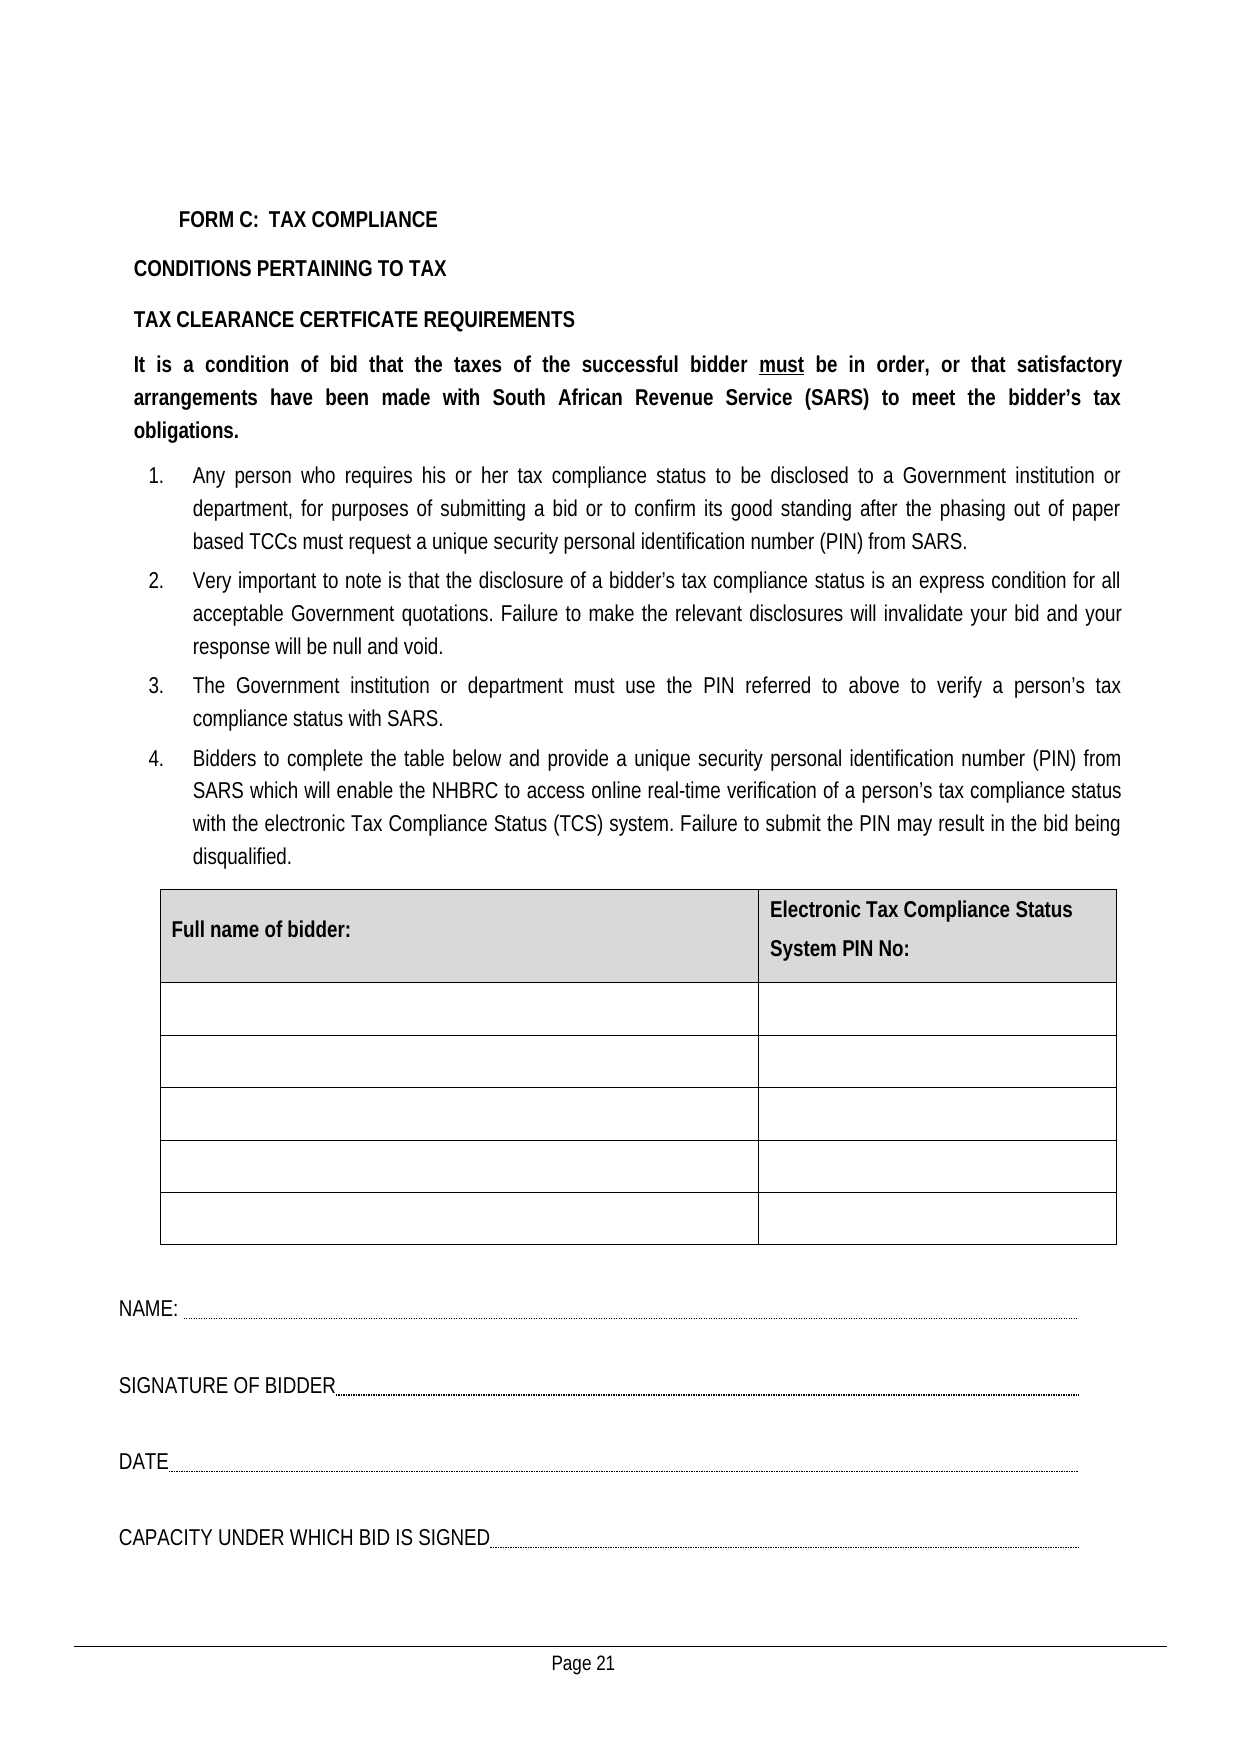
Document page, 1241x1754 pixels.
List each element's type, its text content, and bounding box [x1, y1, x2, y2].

table_cell [161, 983, 758, 1035]
text CONDITIONS PERTAINING TO TAX [133, 257, 1122, 281]
text NAME: [119, 1295, 1122, 1322]
table_cell [759, 983, 1116, 1035]
list The Government institution or department must use the PIN referred to above to verify a person’s tax compliance status with SARS. [148, 672, 1122, 732]
list Bidders to complete the table below and provide a unique security personal identification number (PIN) from SARS which will enable the NHBRC to access online real-time verification of a person’s tax compliance status with the electronic Tax Compliance Status (TCS) system. Failure to submit the PIN may result in the bid being disqualified. [148, 744, 1122, 869]
table_cell [161, 1036, 758, 1087]
subtitle FORM C: TAX COMPLIANCE [179, 206, 1122, 232]
table_cell [161, 1141, 758, 1192]
table_cell [161, 1088, 758, 1139]
table_cell [759, 1141, 1116, 1192]
table_cell [161, 1193, 758, 1244]
table_cell [759, 1036, 1116, 1087]
text SIGNATURE OF BIDDER [119, 1372, 1122, 1398]
list Very important to note is that the disclosure of a bidder’s tax compliance status is an express condition for all acceptable Government quotations. Failure to make the relevant disclosures will invalidate your bid and your response will be null and void. [148, 567, 1122, 659]
text CAPACITY UNDER WHICH BID IS SIGNED [119, 1524, 1122, 1551]
list Any person who requires his or her tax compliance status to be disclosed to a Government institution or department, for purposes of submitting a bid or to confirm its good standing after the phasing out of paper based TCCs must request a unique security personal identification number (PIN) from SARS. [148, 462, 1122, 554]
table_header Electronic Tax Compliance Status System PIN No: [759, 890, 1116, 982]
text It is a condition of bid that the taxes of the successful bidder must be in order, or that satisfactory arrangements have been made with South African Revenue Service (SARS) to meet the bidder’s tax obligations. [133, 351, 1122, 443]
text TAX CLEARANCE CERTFICATE REQUIREMENTS [133, 306, 1122, 332]
table_cell [759, 1088, 1116, 1139]
text DATE [119, 1448, 1122, 1474]
table_header Full name of bidder: [161, 890, 758, 982]
table_cell [759, 1193, 1116, 1244]
